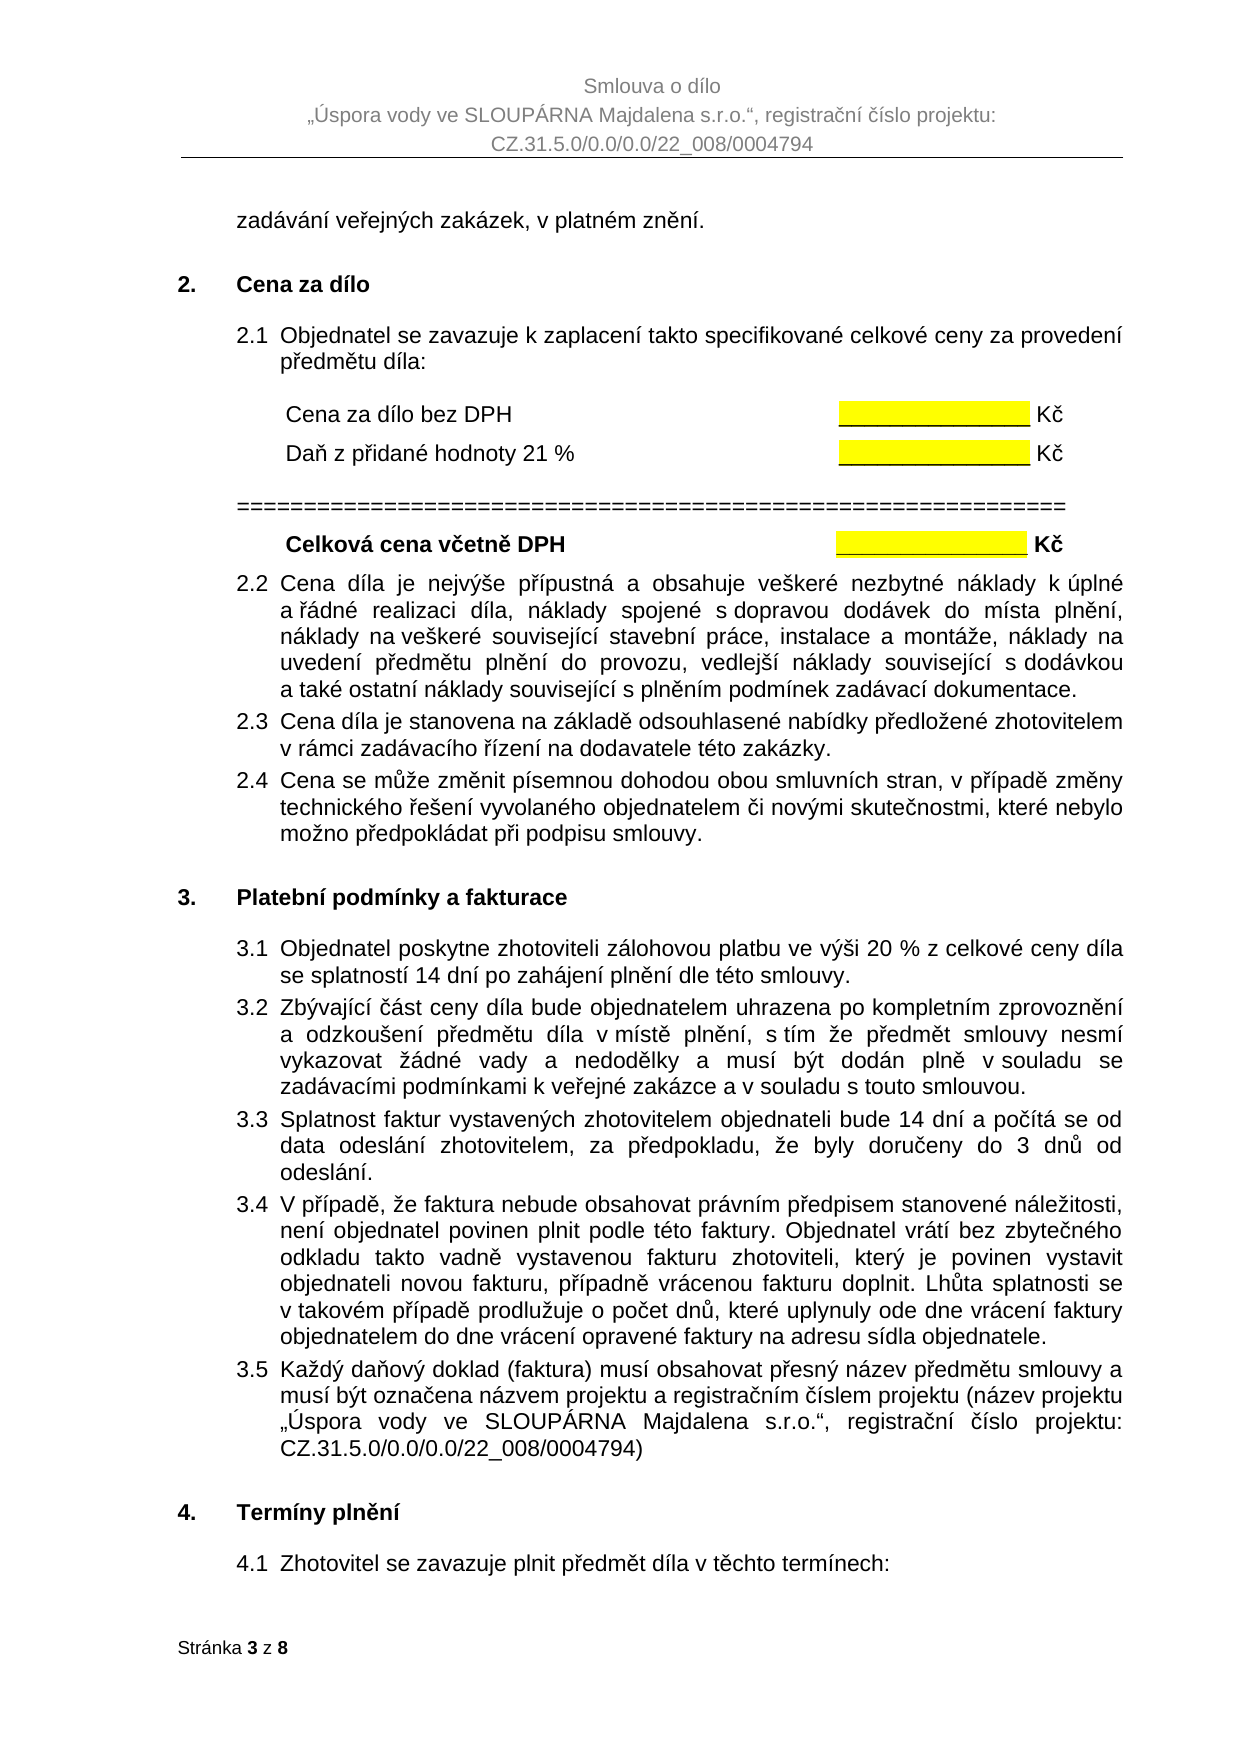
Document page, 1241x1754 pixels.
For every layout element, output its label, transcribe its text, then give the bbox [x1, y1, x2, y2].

list Cena díla je stanovena na základě odsouhlasené nabídky předložené zhotovitelem v rámci zadávacího řízení na dodavatele této zakázky. [236, 708, 1123, 761]
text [236, 207, 1123, 233]
list Cena díla je nejvýše přípustná a obsahuje veškeré nezbytné náklady k úplné a řádné realizaci díla, náklady spojené s dopravou dodávek do místa plnění, náklady na veškeré související stavební práce, instalace a montáže, náklady na uvedení předmětu plnění do provozu, vedlejší náklady související s dodávkou a také ostatní náklady související s plněním podmínek zadávací dokumentace. [236, 570, 1123, 702]
list Objednatel se zavazuje k zaplacení takto specifikované celkové ceny za provedení předmětu díla: [236, 322, 1123, 375]
list Každý daňový doklad (faktura) musí obsahovat přesný název předmětu smlouvy a musí být označena názvem projektu a registračním číslem projektu (název projektu „Úspora vody ve SLOUPÁRNA Majdalena s.r.o.“, registrační číslo projektu: CZ.31.5.0/0.0/0.0/22_008/0004794) [236, 1356, 1123, 1461]
list Zbývající část ceny díla bude objednatelem uhrazena po kompletním zprovoznění a odzkoušení předmětu díla v místě plnění, s tím že předmět smlouvy nesmí vykazovat žádné vady a nedodělky a musí být dodán plně v souladu se zadávacími podmínkami k veřejné zakázce a v souladu s touto smlouvou. [236, 994, 1123, 1099]
text ============================================================== [236, 466, 1123, 519]
text Celková cena včetně DPH _______________ Kč [285, 531, 836, 558]
list Cena za dílo [177, 271, 1123, 297]
list Splatnost faktur vystavených zhotovitelem objednateli bude 14 dní a počítá se od data odeslání zhotovitelem, za předpokladu, že byly doručeny do 3 dnů od odeslání. [236, 1106, 1123, 1185]
list V případě, že faktura nebude obsahovat právním předpisem stanovené náležitosti, není objednatel povinen plnit podle této faktury. Objednatel vrátí bez zbytečného odkladu takto vadně vystavenou fakturu zhotoviteli, který je povinen vystavit objednateli novou fakturu, případně vrácenou fakturu doplnit. Lhůta splatnosti se v takovém případě prodlužuje o počet dnů, které uplynuly ode dne vrácení faktury objednatelem do dne vrácení opravené faktury na adresu sídla objednatele. [236, 1191, 1123, 1349]
list Termíny plnění [177, 1498, 1123, 1525]
text Daň z přidané hodnoty 21 % _______________ Kč [285, 440, 839, 466]
list Zhotovitel se zavazuje plnit předmět díla v těchto termínech: [236, 1550, 1123, 1576]
text Cena za dílo bez DPH _______________ Kč [285, 401, 839, 427]
list Objednatel poskytne zhotoviteli zálohovou platbu ve výši 20 % z celkové ceny díla se splatností 14 dní po zahájení plnění dle této smlouvy. [236, 935, 1123, 988]
list Platební podmínky a fakturace [177, 884, 1123, 910]
list Cena se může změnit písemnou dohodou obou smluvních stran, v případě změny technického řešení vyvolaného objednatelem či novými skutečnostmi, které nebylo možno předpokládat při podpisu smlouvy. [236, 767, 1123, 846]
